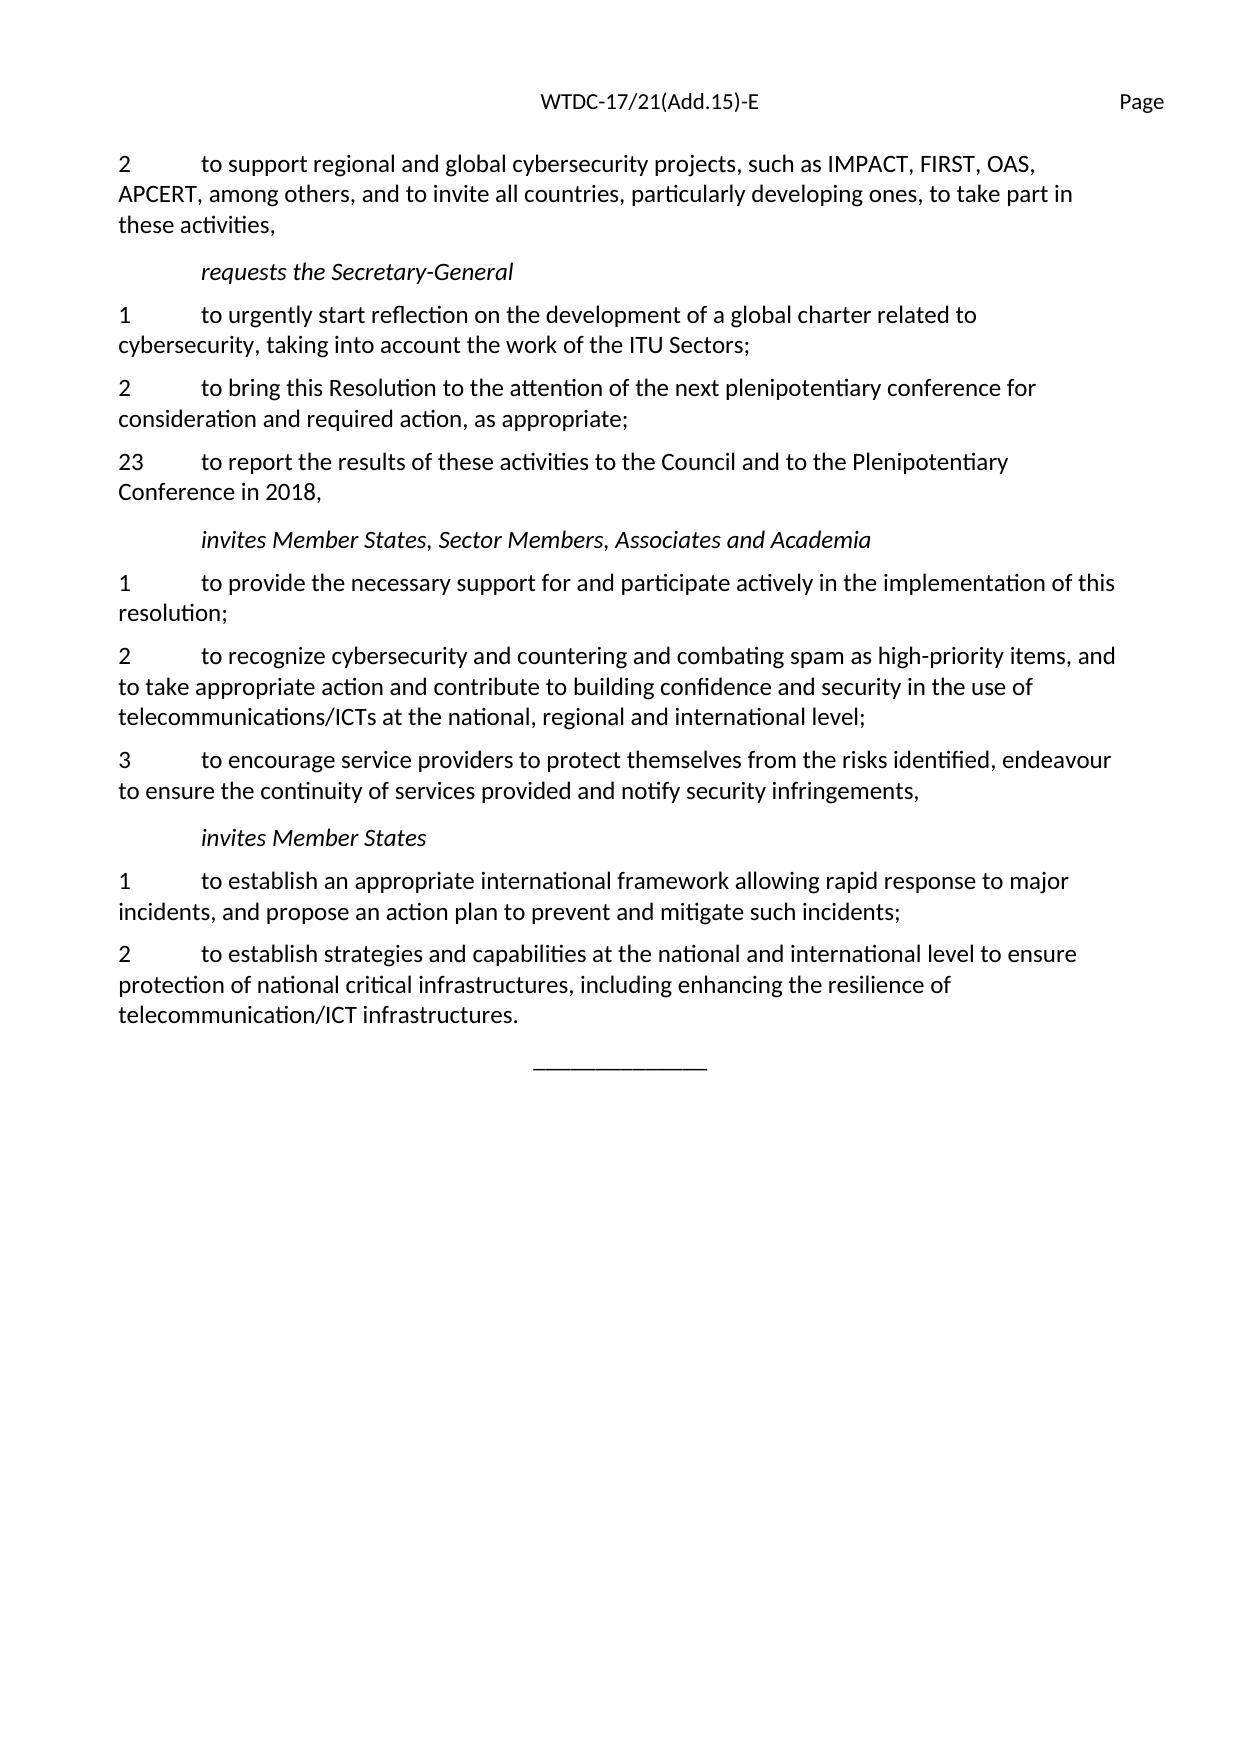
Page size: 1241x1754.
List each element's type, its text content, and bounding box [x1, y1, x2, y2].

text 1 [118, 299, 1122, 360]
text invites Member States, Sector Members, Associates and Academia [201, 524, 1122, 554]
text to report the results of these activities to the Council and to the Plenipotentiary Conference in 2018, [118, 446, 1122, 507]
text 1 to establish an appropriate framework allowing rapid response to major incidents, and propose an action plan to prevent and mitigate such incidents; [118, 865, 1122, 926]
text ______________ [118, 1043, 1122, 1073]
text 1 to provide the necessary support for and participate actively in the implementation of this resolution; [118, 567, 1122, 628]
text requests the Secretary-General [201, 256, 1122, 286]
text 2 to recognize cybersecurity and countering and combating spam as high-priority items, and to take appropriate action and contribute to building confidence and security in the use of telecommunications/ICTs at the national, regional and international level; [118, 640, 1122, 732]
text 2 to establish strategies and capabilities at the national level to ensure protection of national critical infrastructures, including enhancing the resilience of telecommunication/ICT infrastructures. [118, 939, 1122, 1030]
text 2 to support regional and global cybersecurity projects, such as IMPACT, FIRST, OAS, APCERT, among others, and to invite all countries, particularly developing ones, to take part in these activities, [118, 148, 1122, 239]
text 3 to encourage service providers to protect themselves from the risks identified, endeavour to ensure the continuity of services provided and notify security infringements, [118, 744, 1122, 805]
text invites Member States [201, 822, 1122, 853]
text to bring this Resolution to the attention of the next plenipotentiary conference for consideration and required action, as appropriate; [118, 372, 1122, 433]
